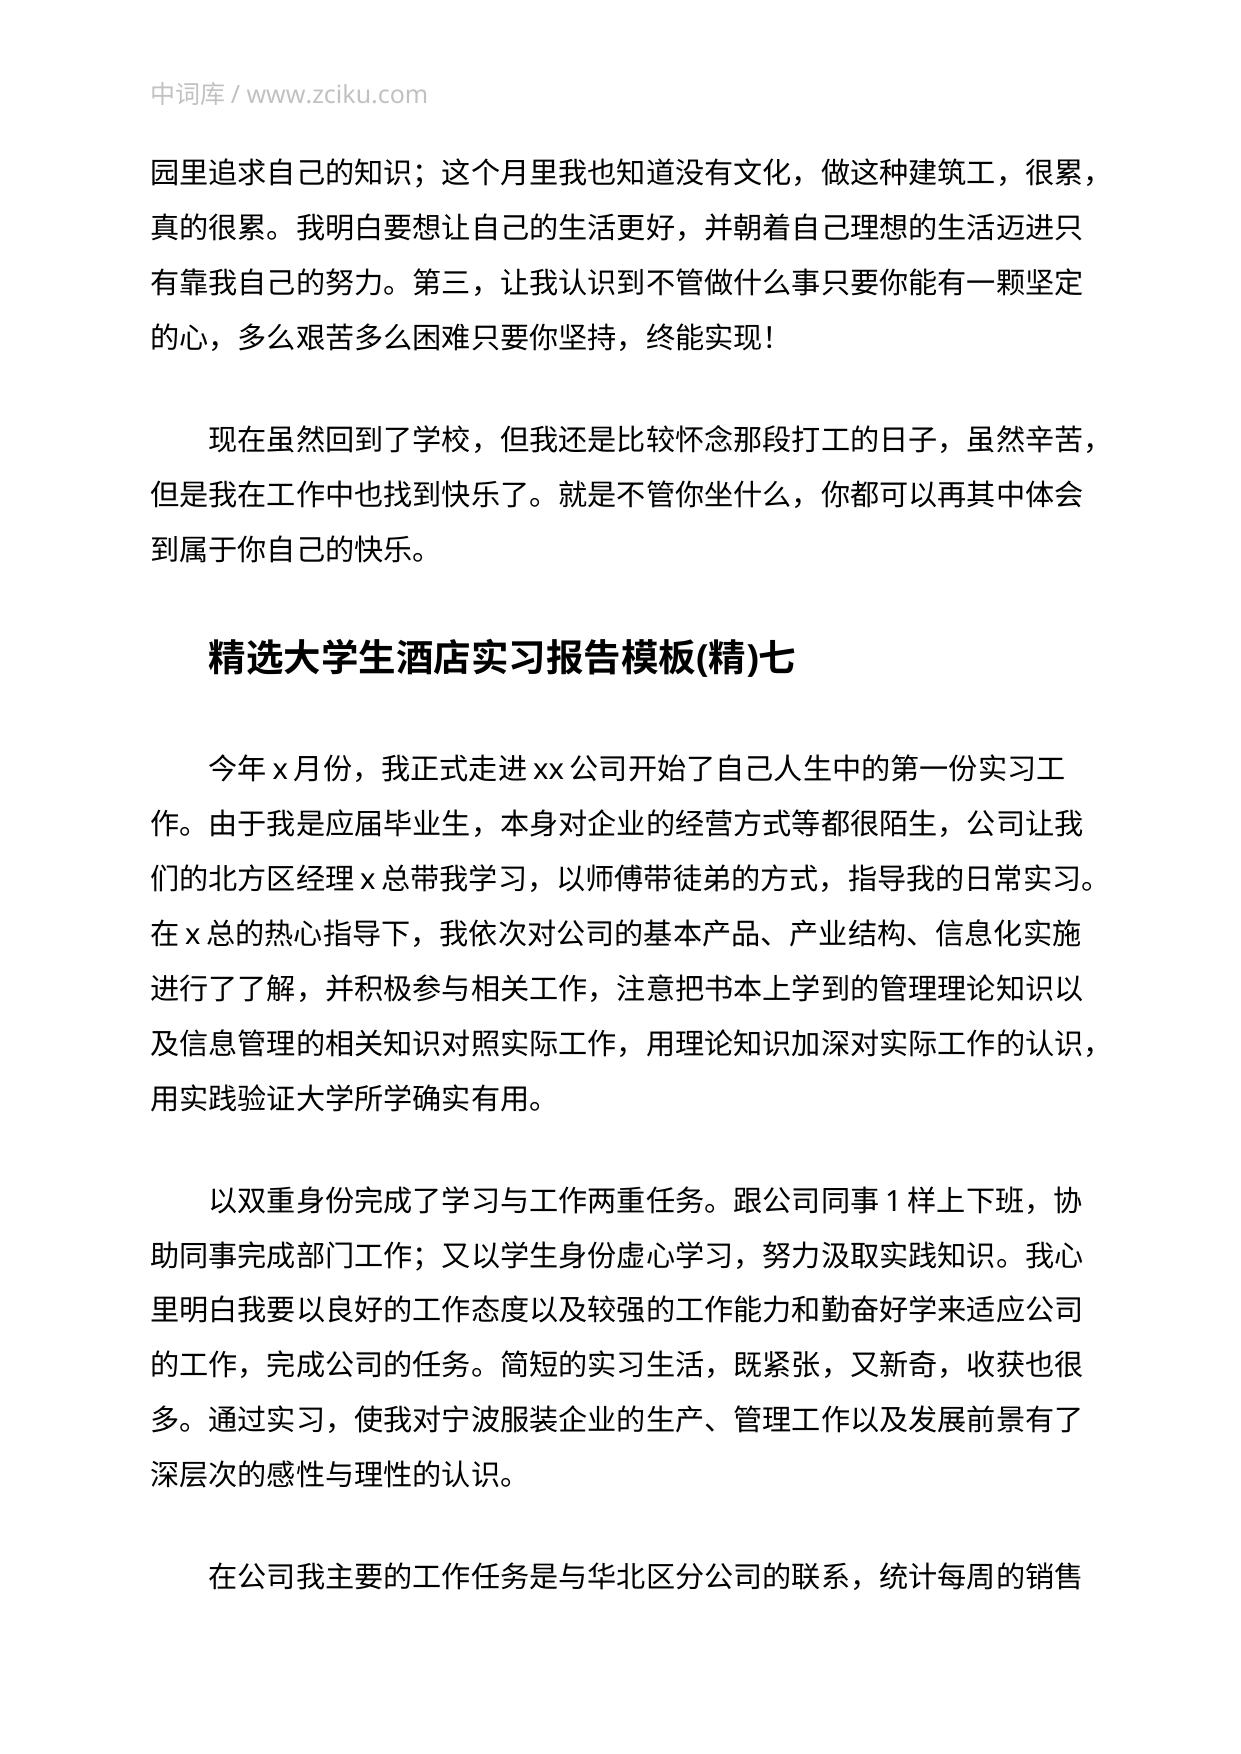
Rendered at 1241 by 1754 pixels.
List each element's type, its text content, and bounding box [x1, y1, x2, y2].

text 精选大学生酒店实习报告模板(精)七 [150, 628, 1090, 682]
text 以双重身份完成了学习与工作两重任务。跟公司同事1样上下班，协助同事完成部门工作；又以学生身份虚心学习，努力汲取实践知识。我心里明白我要以良好的工作态度以及较强的工作能力和勤奋好学来适应公司的工作，完成公司的任务。简短的实习生活，既紧张，又新奇，收获也很多。通过实习，使我对宁波服装企业的生产、管理工作以及发展前景有了深层次的感性与理性的认识。 [150, 1177, 1090, 1494]
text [150, 1553, 1090, 1596]
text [150, 150, 1090, 357]
text 今年x月份，我正式走进xx公司开始了自己人生中的第一份实习工作。由于我是应届毕业生，本身对企业的经营方式等都很陌生，公司让我们的北方区经理x总带我学习，以师傅带徒弟的方式，指导我的日常实习。在x总的热心指导下，我依次对公司的基本产品、产业结构、信息化实施进行了了解，并积极参与相关工作，注意把书本上学到的管理理论知识以及信息管理的相关知识对照实际工作，用理论知识加深对实际工作的认识，用实践验证大学所学确实有用。 [150, 746, 1090, 1118]
text 现在虽然回到了学校，但我还是比较怀念那段打工的日子，虽然辛苦，但是我在工作中也找到快乐了。就是不管你坐什么，你都可以再其中体会到属于你自己的快乐。 [150, 416, 1090, 568]
